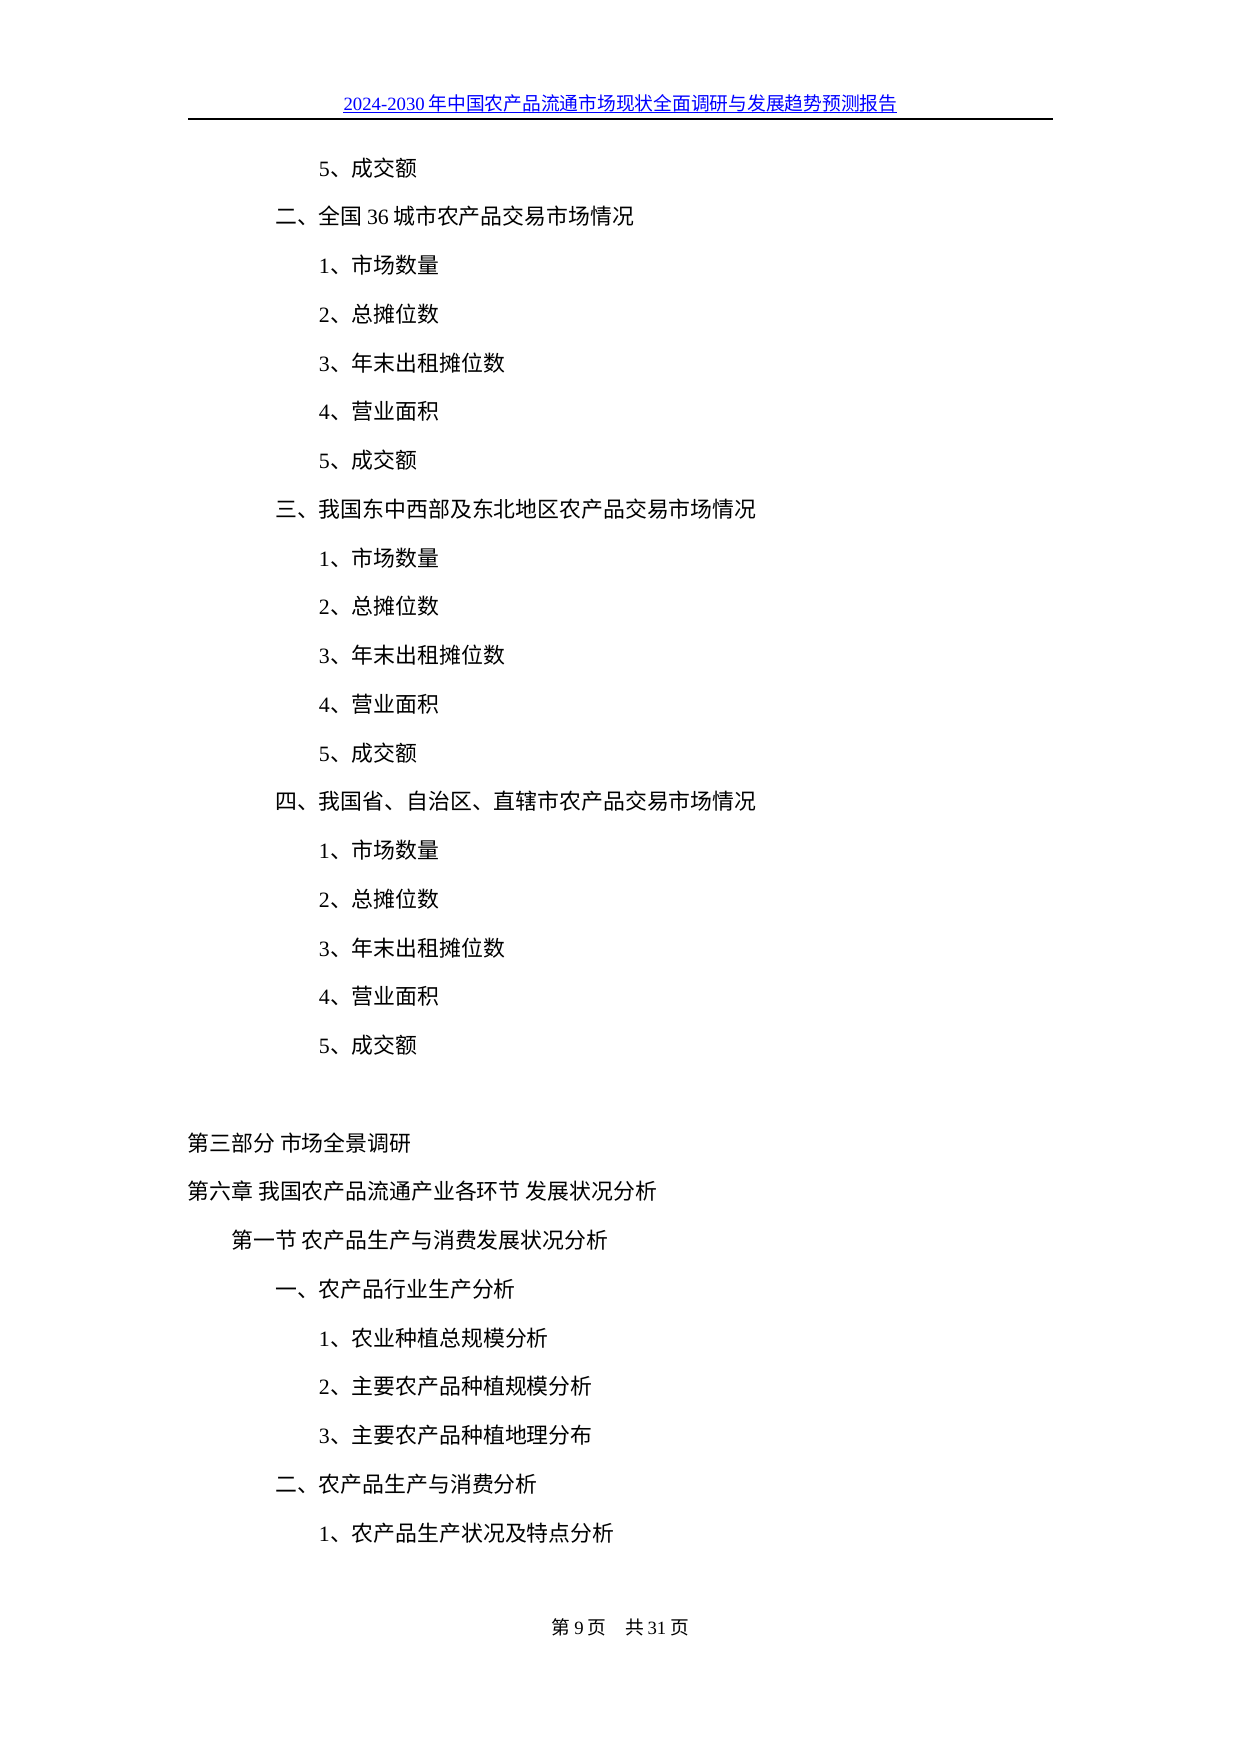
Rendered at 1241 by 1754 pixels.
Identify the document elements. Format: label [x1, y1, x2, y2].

text [187, 150, 1053, 1548]
